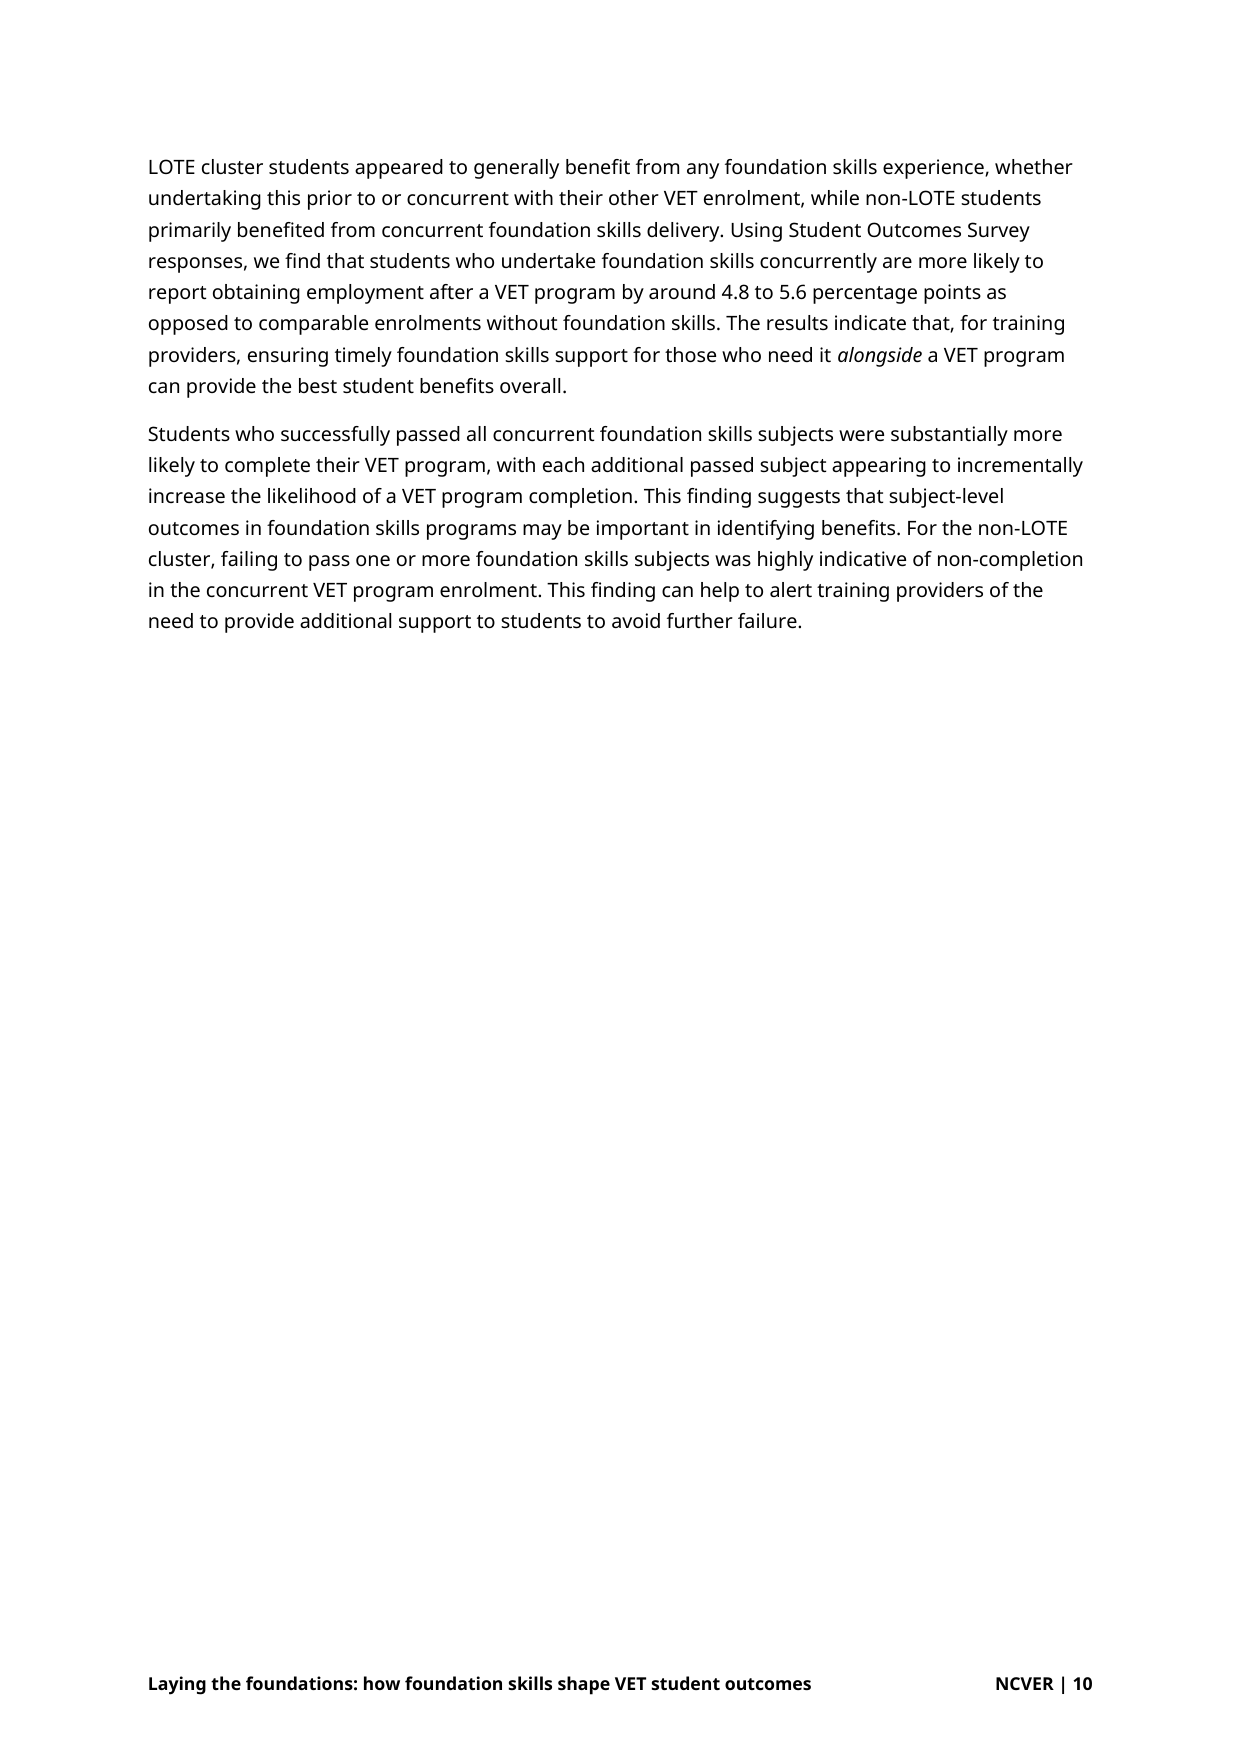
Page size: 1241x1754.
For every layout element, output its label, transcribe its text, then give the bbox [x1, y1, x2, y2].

text LOTE cluster students appeared to generally benefit from any foundation skills experience, whether undertaking this prior to or concurrent with their other VET enrolment, while non-LOTE students primarily benefited from concurrent foundation skills delivery. Using Student Outcomes Survey responses, we find that students who undertake foundation skills concurrently are more likely to report obtaining employment after a VET program by around 4.8 to 5.6 percentage points as opposed to comparable enrolments without foundation skills. The results indicate that, for training providers, ensuring timely foundation skills support for those who need it alongside a VET program can provide the best student benefits overall. [148, 149, 1092, 399]
text Students who successfully passed all concurrent foundation skills subjects were substantially more likely to complete their VET program, with each additional passed subject appearing to incrementally increase the likelihood of a VET program completion. This finding suggests that subject-level outcomes in foundation skills programs may be important in identifying benefits. For the non-LOTE cluster, failing to pass one or more foundation skills subjects was highly indicative of non-completion in the concurrent VET program enrolment. This finding can help to alert training providers of the need to provide additional support to students to avoid further failure. [148, 416, 1092, 635]
